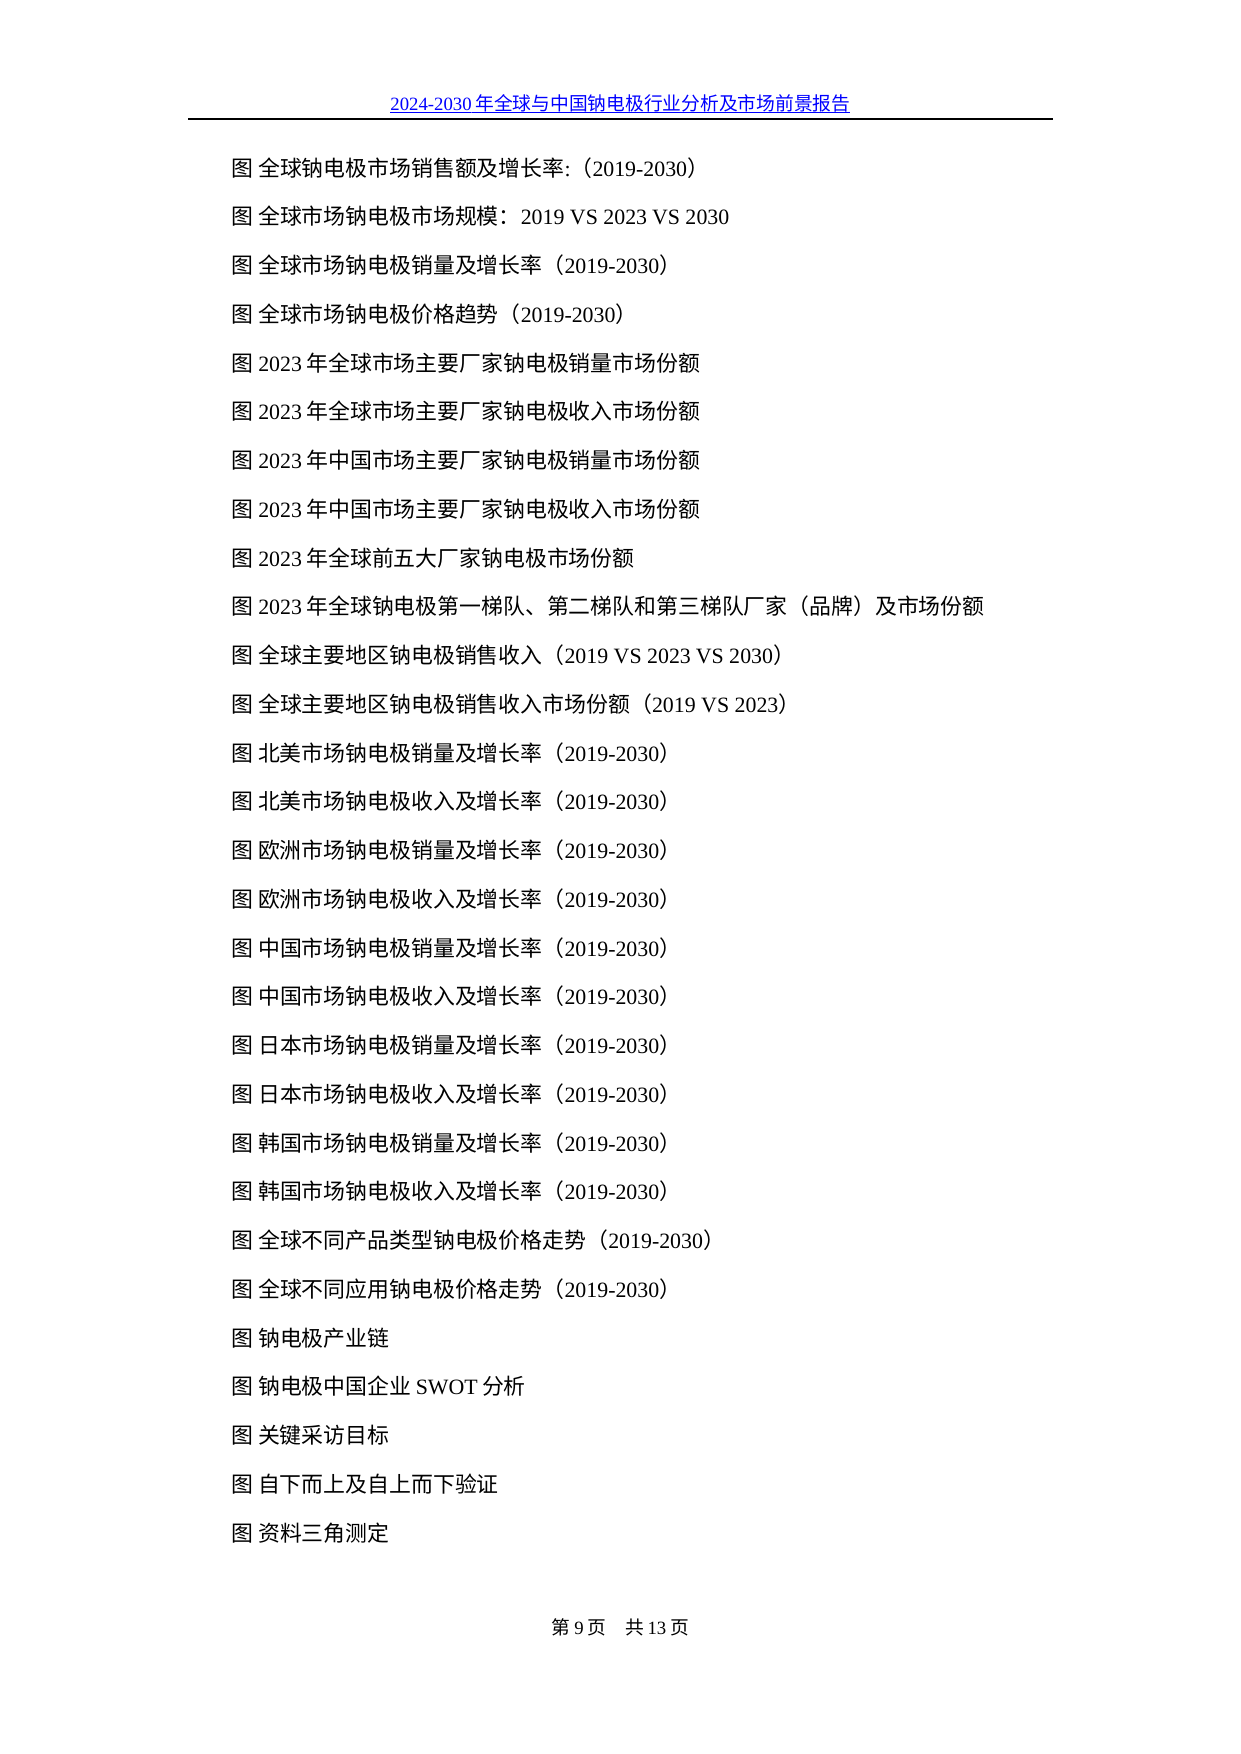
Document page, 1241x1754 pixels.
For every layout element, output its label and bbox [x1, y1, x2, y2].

text [187, 150, 1053, 1548]
